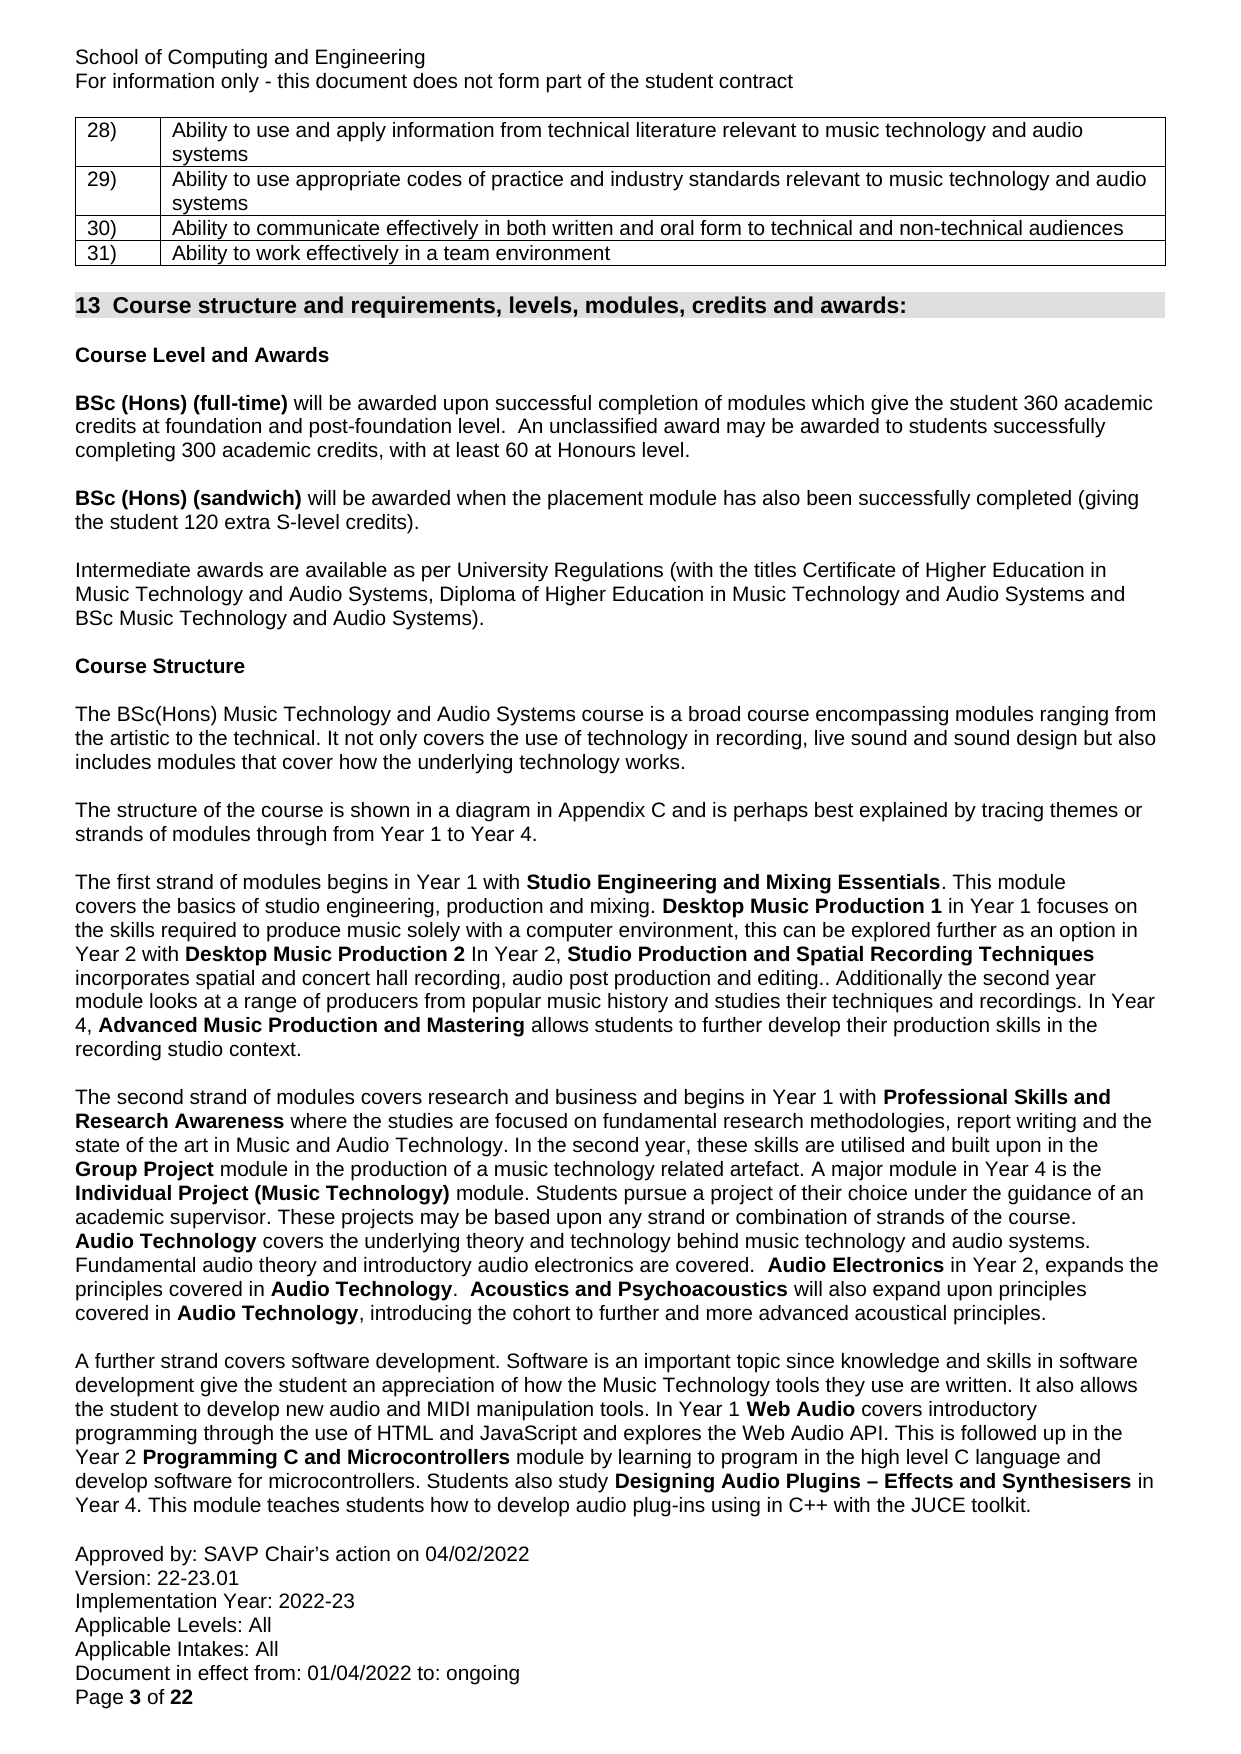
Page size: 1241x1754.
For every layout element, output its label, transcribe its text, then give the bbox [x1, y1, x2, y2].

text Audio Technology covers the underlying theory and technology behind music technology and audio systems. Fundamental audio theory and introductory audio electronics are covered. Audio Electronics in Year 2, expands the principles covered in Audio Technology. Acoustics and Psychoacoustics will also expand upon principles covered in Audio Technology, introducing the cohort to further and more advanced acoustical principles. [75, 1229, 1165, 1325]
table_cell Ability to use appropriate codes of practice and industry standards relevant to music technology and audio systems [161, 167, 1165, 215]
text A further strand covers software development. Software is an important topic since knowledge and skills in software development give the student an appreciation of how the Music Technology tools they use are written. It also allows the student to develop new audio and MIDI manipulation tools. In Year 1 Web Audio covers introductory programming through the use of HTML and JavaScript and explores the Web Audio API. This is followed up in the Year 2 Programming C and Microcontrollers module by learning to program in the high level C language and develop software for microcontrollers. Students also study Designing Audio Plugins – Effects and Synthesisers in Year 4. This module teaches students how to develop audio plug-ins using in C++ with the JUCE toolkit. [75, 1349, 1165, 1516]
subtitle 13 Course structure and requirements, levels, modules, credits and awards: [75, 292, 1165, 318]
table_cell 28) [76, 118, 160, 166]
text The structure of the course is shown in a diagram in Appendix C and is perhaps best explained by tracing themes or strands of modules through from Year 1 to Year 4. [75, 798, 1165, 846]
table_cell 29) [76, 167, 160, 215]
text The first strand of modules begins in Year 1 with Studio Engineering and Mixing Essentials. This module [75, 869, 1165, 893]
table_cell Ability to work effectively in a team environment [161, 241, 1165, 265]
text BSc (Hons) (full-time) will be awarded upon successful completion of modules which give the student 360 academic credits at foundation and post-foundation level. An unclassified award may be awarded to students successfully completing 300 academic credits, with at least 60 at Honours level. [75, 390, 1165, 462]
table_cell Ability to use and apply information from technical literature relevant to music technology and audio systems [161, 118, 1165, 166]
text BSc (Hons) (sandwich) will be awarded when the placement module has also been successfully completed (giving the student 120 extra S-level credits). [75, 486, 1165, 534]
subtitle Course Level and Awards [75, 342, 1165, 366]
text Course Structure [75, 654, 1165, 678]
table_cell Ability to communicate effectively in both written and oral form to technical and non-technical audiences [161, 216, 1165, 240]
text covers the basics of studio engineering, production and mixing. Desktop Music Production 1 in Year 1 focuses on the skills required to produce music solely with a computer environment, this can be explored further as an option in Year 2 with Desktop Music Production 2 In Year 2, Studio Production and Spatial Recording Techniques incorporates spatial and concert hall recording, audio post production and editing.. Additionally the second year module looks at a range of producers from popular music history and studies their techniques and recordings. In Year 4, Advanced Music Production and Mastering allows students to further develop their production skills in the recording studio context. [75, 893, 1165, 1061]
text The second strand of modules covers research and business and begins in Year 1 with Professional Skills and Research Awareness where the studies are focused on fundamental research methodologies, report writing and the state of the art in Music and Audio Technology. In the second year, these skills are utilised and built upon in the Group Project module in the production of a music technology related artefact. A major module in Year 4 is the Individual Project (Music Technology) module. Students pursue a project of their choice under the guidance of an academic supervisor. These projects may be based upon any strand or combination of strands of the course. [75, 1085, 1165, 1229]
text The BSc(Hons) Music Technology and Audio Systems course is a broad course encompassing modules ranging from the artistic to the technical. It not only covers the use of technology in recording, live sound and sound design but also includes modules that cover how the underlying technology works. [75, 702, 1165, 774]
table_cell 30) [76, 216, 160, 240]
text Intermediate awards are available as per University Regulations (with the titles Certificate of Higher Education in Music Technology and Audio Systems, Diploma of Higher Education in Music Technology and Audio Systems and BSc Music Technology and Audio Systems). [75, 558, 1165, 630]
table_cell 31) [76, 241, 160, 265]
